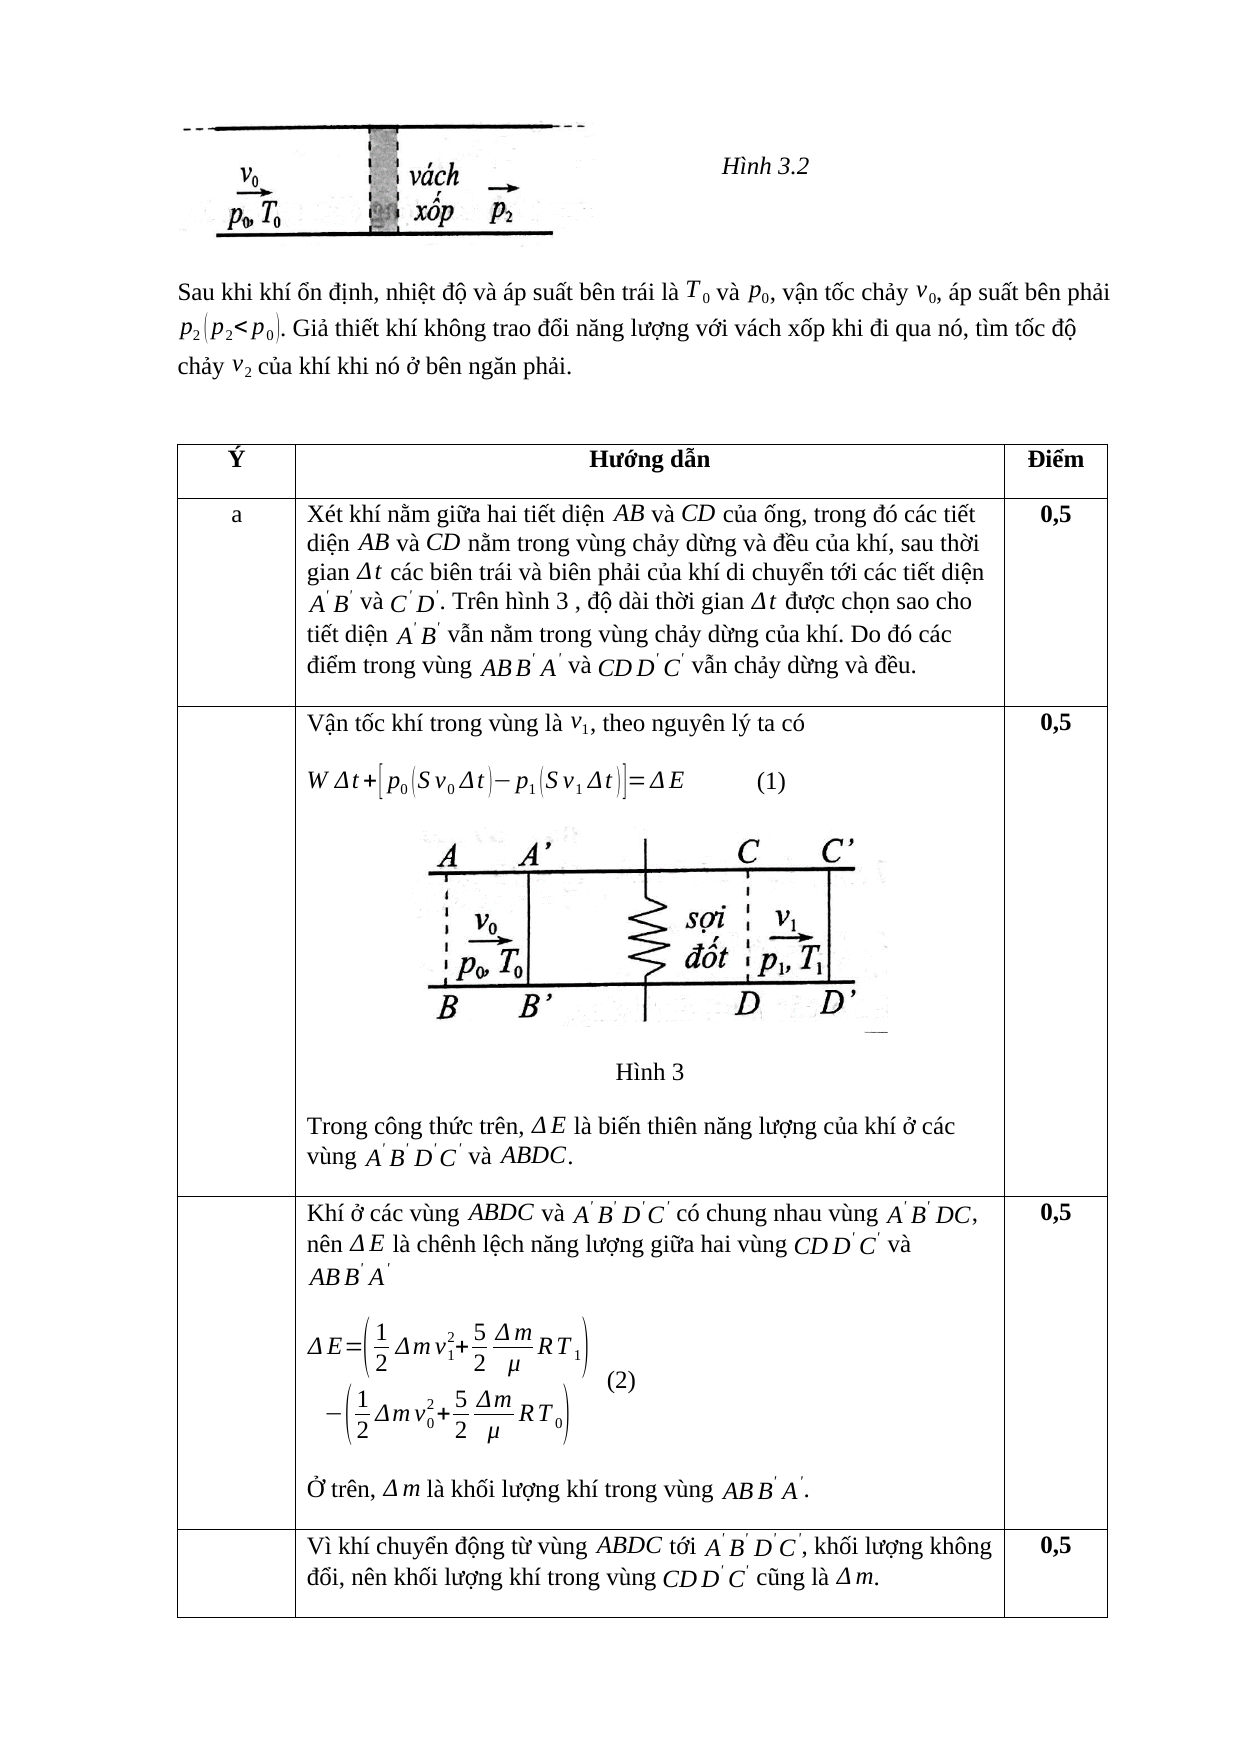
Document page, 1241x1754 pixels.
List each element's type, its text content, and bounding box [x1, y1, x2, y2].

table_cell 0,5 [1005, 499, 1107, 706]
text Sau khi khí ổn định, nhiệt độ và áp suất bên trái là và , vận tốc chảy , áp suất bên phải . Giả thiết khí không trao đổi năng lượng với vách xốp khi đi qua nó, tìm tốc độ chảy của khí khi nó ở bên ngăn phải. [177, 275, 1122, 381]
table_header Hướng dẫn [296, 445, 1004, 498]
table_cell [178, 707, 295, 1196]
table_cell [178, 1197, 295, 1529]
table_cell 0,5 [1005, 707, 1107, 1196]
table_cell Vận tốc khí trong vùng là , theo nguyên lý ta có (1) Hình 3 Trong công thức trên, là biến thiên năng lượng của khí ở các vùng và . [296, 707, 1004, 1196]
table_cell Khí ở các vùng và có chung nhau vùng , nên là chênh lệch năng lượng giữa hai vùng và (2) Ở trên, là khối lượng khí trong vùng . [296, 1197, 1004, 1529]
table_cell Xét khí nằm giữa hai tiết diện và của ống, trong đó các tiết diện và nằm trong vùng chảy dừng và đều của khí, sau thời gian các biên trái và biên phải của khí di chuyển tới các tiết diện và . Trên hình 3 , độ dài thời gian được chọn sao cho tiết diện vẫn nằm trong vùng chảy dừng của khí. Do đó các điểm trong vùng và vẫn chảy dừng và đều. [296, 499, 1004, 706]
table_cell a [178, 499, 295, 706]
table_cell 0,5 [1005, 1530, 1107, 1617]
table_header Ý [178, 445, 295, 498]
picture [177, 118, 597, 247]
table_cell 0,5 [1005, 1197, 1107, 1529]
table_cell [178, 1530, 295, 1617]
table_header Điểm [1005, 445, 1107, 498]
picture [411, 826, 888, 1033]
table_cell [296, 1530, 1004, 1617]
